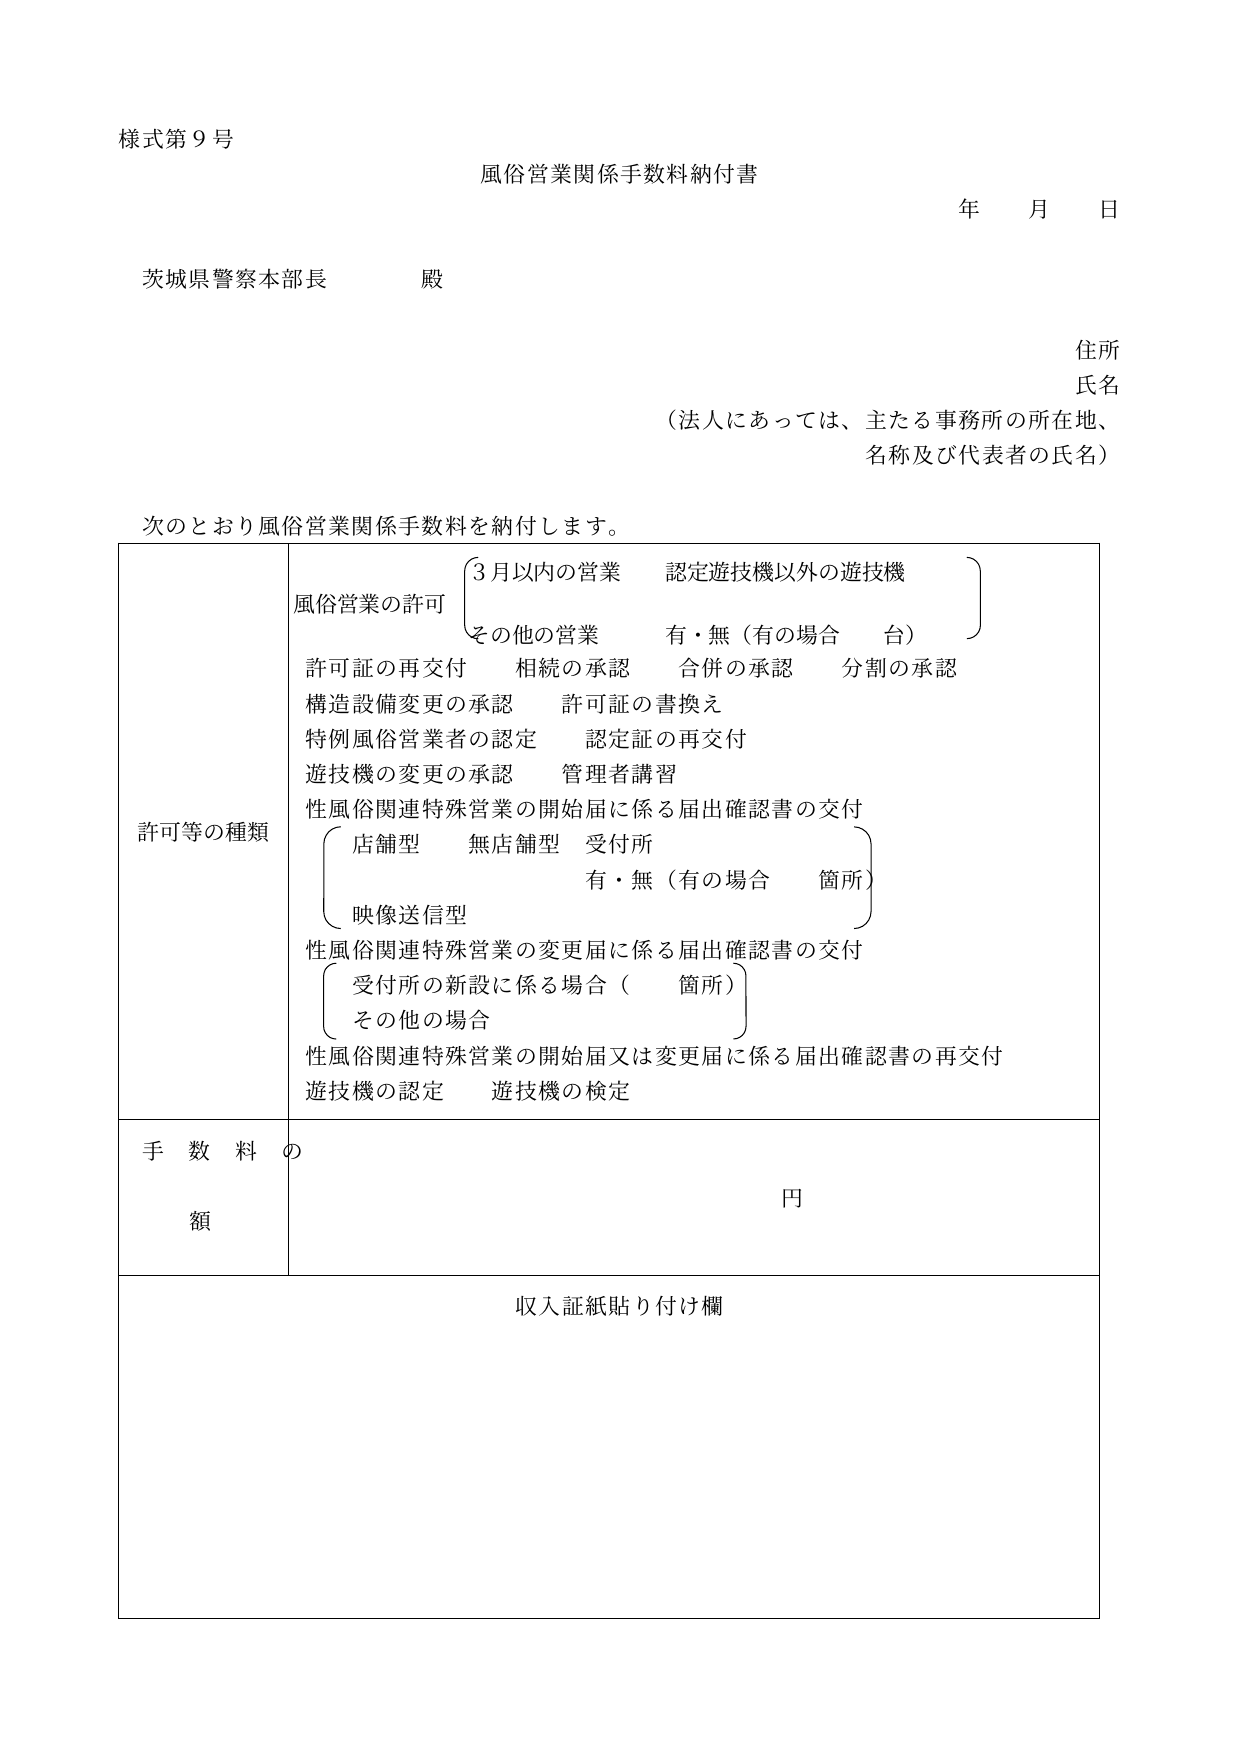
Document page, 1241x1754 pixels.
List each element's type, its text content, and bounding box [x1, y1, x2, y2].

text 住所 [118, 331, 1122, 366]
table_cell 手数料の額 [119, 1120, 288, 1274]
text 次のとおり風俗営業関係手数料を納付します。 [118, 507, 1122, 542]
text （法人にあっては、主たる事務所の所在地、 [118, 402, 1122, 437]
text 氏名 [118, 366, 1122, 402]
table_cell 収入証紙貼り付け欄 [119, 1276, 1099, 1618]
text 様式第９号 [118, 120, 1122, 155]
table_header 許可等の種類 [119, 544, 288, 1119]
text 年 月 日 [118, 190, 1122, 226]
table_header ３月以内の営業 認定遊技機以外の遊技機 風俗営業の許可 その他の営業 有・無（有の場合 台） 許可証の再交付 相続の承認 合併の承認 分割の承認 構造設備変更の承認 許可証の書換え 特例風俗営業者の認定 認定証の再交付 遊技機の変更の承認 管理者講習 性風俗関連特殊営業の開始届に係る届出確認書の交付 店舗型 無店舗型 受付所 有・無（有の場合 箇所） 映像送信型 性風俗関連特殊営業の変更届に係る届出確認書の交付 受付所の新設に係る場合（ 箇所） その他の場合 性風俗関連特殊営業の開始届又は変更届に係る届出確認書の再交付 遊技機の認定 遊技機の検定 [289, 544, 1099, 1119]
text 名称及び代表者の氏名） [118, 437, 1122, 472]
table_cell 円 [289, 1120, 1099, 1274]
text 風俗営業関係手数料納付書 [118, 155, 1122, 190]
text 茨城県警察本部長 殿 [118, 261, 1122, 296]
